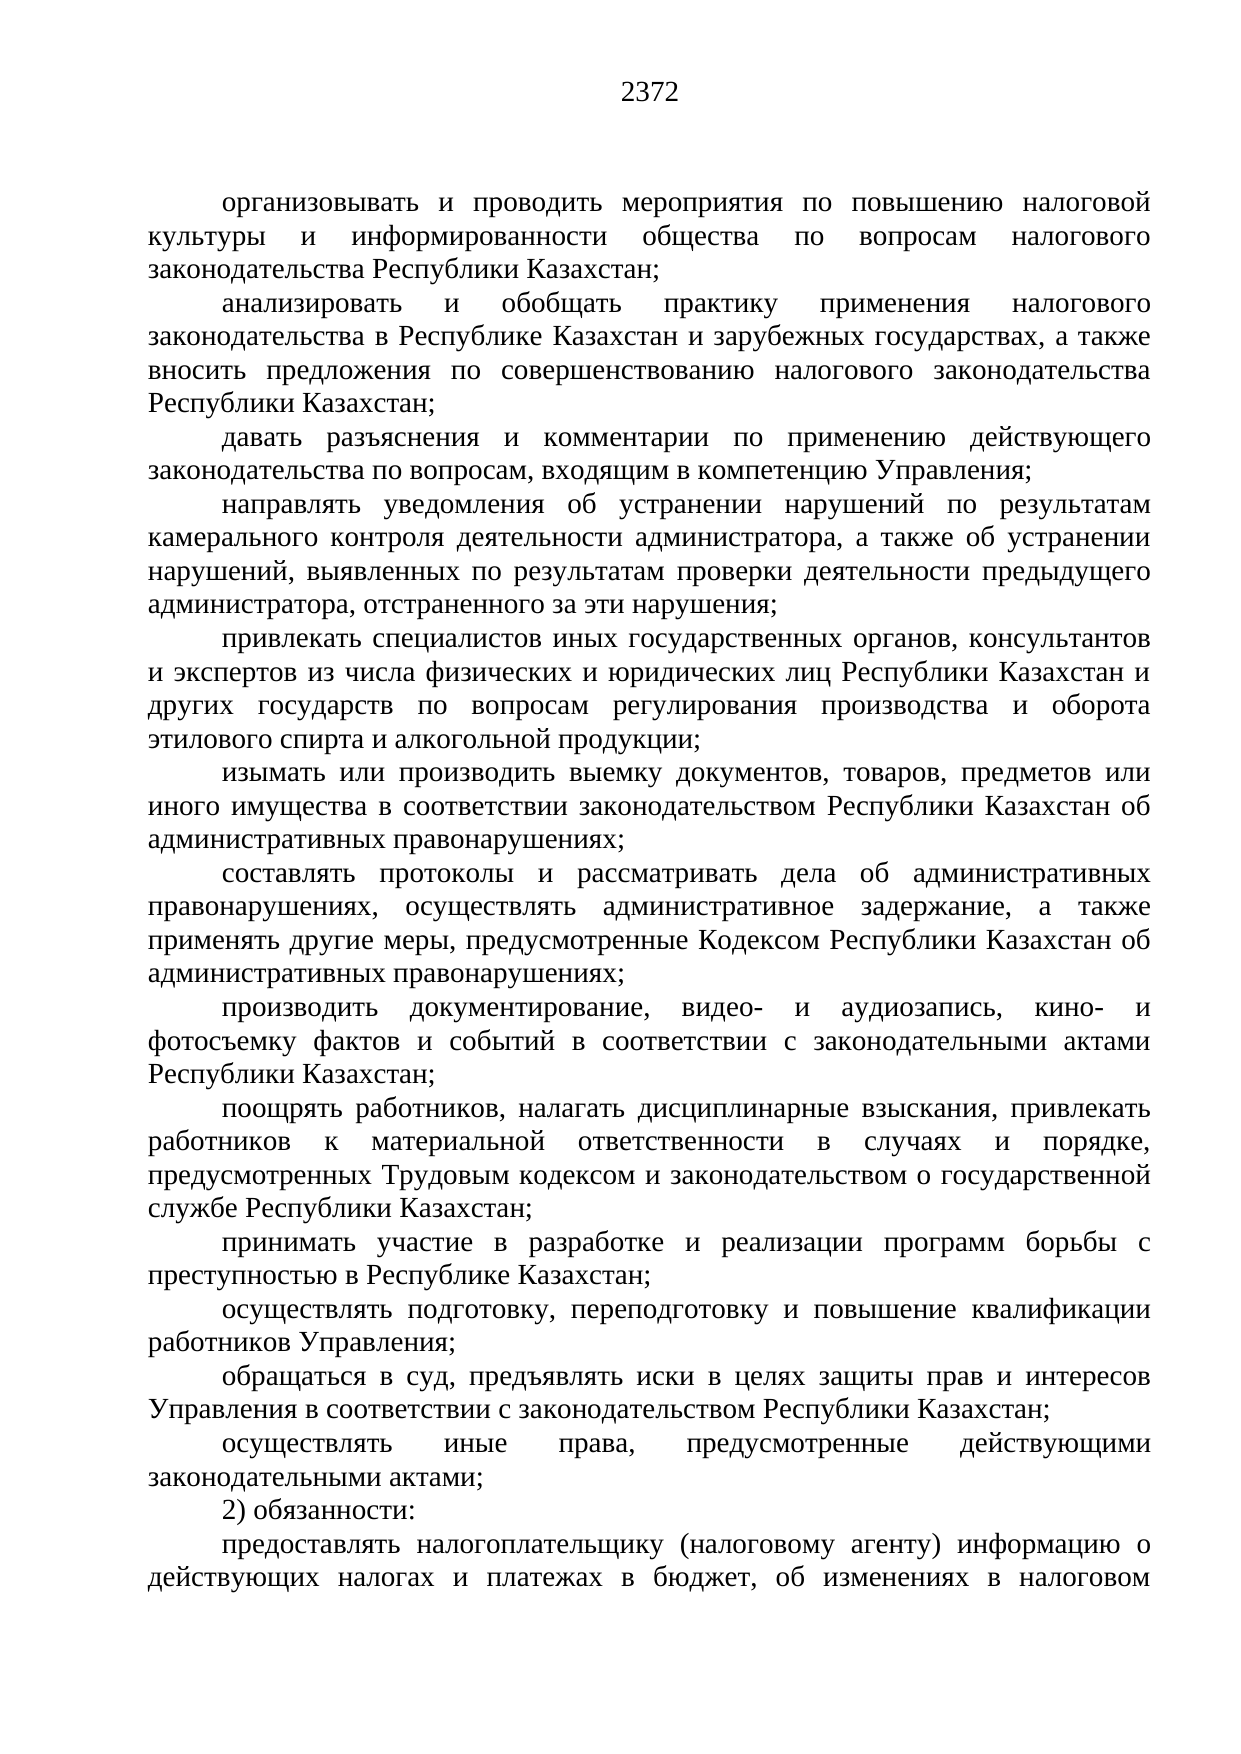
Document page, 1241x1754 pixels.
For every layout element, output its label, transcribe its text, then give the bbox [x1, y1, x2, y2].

text обращаться в суд, предъявлять иски в целях защиты прав и интересов Управления в соответствии с законодательством Республики Казахстан; [148, 1358, 1152, 1425]
text 2) обязанности: [148, 1492, 1152, 1526]
text производить документирование, видео- и аудиозапись, кино- и фотосъемку фактов и событий в соответствии с законодательными актами Республики Казахстан; [148, 989, 1152, 1090]
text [148, 1526, 1152, 1593]
text давать разъяснения и комментарии по применению действующего законодательства по вопросам, входящим в компетенцию Управления; [148, 419, 1152, 486]
text составлять протоколы и рассматривать дела об административных правонарушениях, осуществлять административное задержание, а также применять другие меры, предусмотренные Кодексом Республики Казахстан об административных правонарушениях; [148, 855, 1152, 989]
text поощрять работников, налагать дисциплинарные взыскания, привлекать работников к материальной ответственности в случаях и порядке, предусмотренных Трудовым кодексом и законодательством о государственной службе Республики Казахстан; [148, 1090, 1152, 1224]
text осуществлять иные права, предусмотренные действующими законодательными актами; [148, 1425, 1152, 1492]
text привлекать специалистов иных государственных органов, консультантов и экспертов из числа физических и юридических лиц Республики Казахстан и других государств по вопросам регулирования производства и оборота этилового спирта и алкогольной продукции; [148, 620, 1152, 754]
text организовывать и проводить мероприятия по повышению налоговой культуры и информированности общества по вопросам налогового законодательства Республики Казахстан; [148, 184, 1152, 285]
text принимать участие в разработке и реализации программ борьбы с преступностью в Республике Казахстан; [148, 1224, 1152, 1291]
text анализировать и обобщать практику применения налогового законодательства в Республике Казахстан и зарубежных государствах, а также вносить предложения по совершенствованию налогового законодательства Республики Казахстан; [148, 285, 1152, 419]
text осуществлять подготовку, переподготовку и повышение квалификации работников Управления; [148, 1291, 1152, 1358]
text изымать или производить выемку документов, товаров, предметов или иного имущества в соответствии законодательством Республики Казахстан об административных правонарушениях; [148, 754, 1152, 855]
text направлять уведомления об устранении нарушений по результатам камерального контроля деятельности администратора, а также об устранении нарушений, выявленных по результатам проверки деятельности предыдущего администратора, отстраненного за эти нарушения; [148, 486, 1152, 620]
